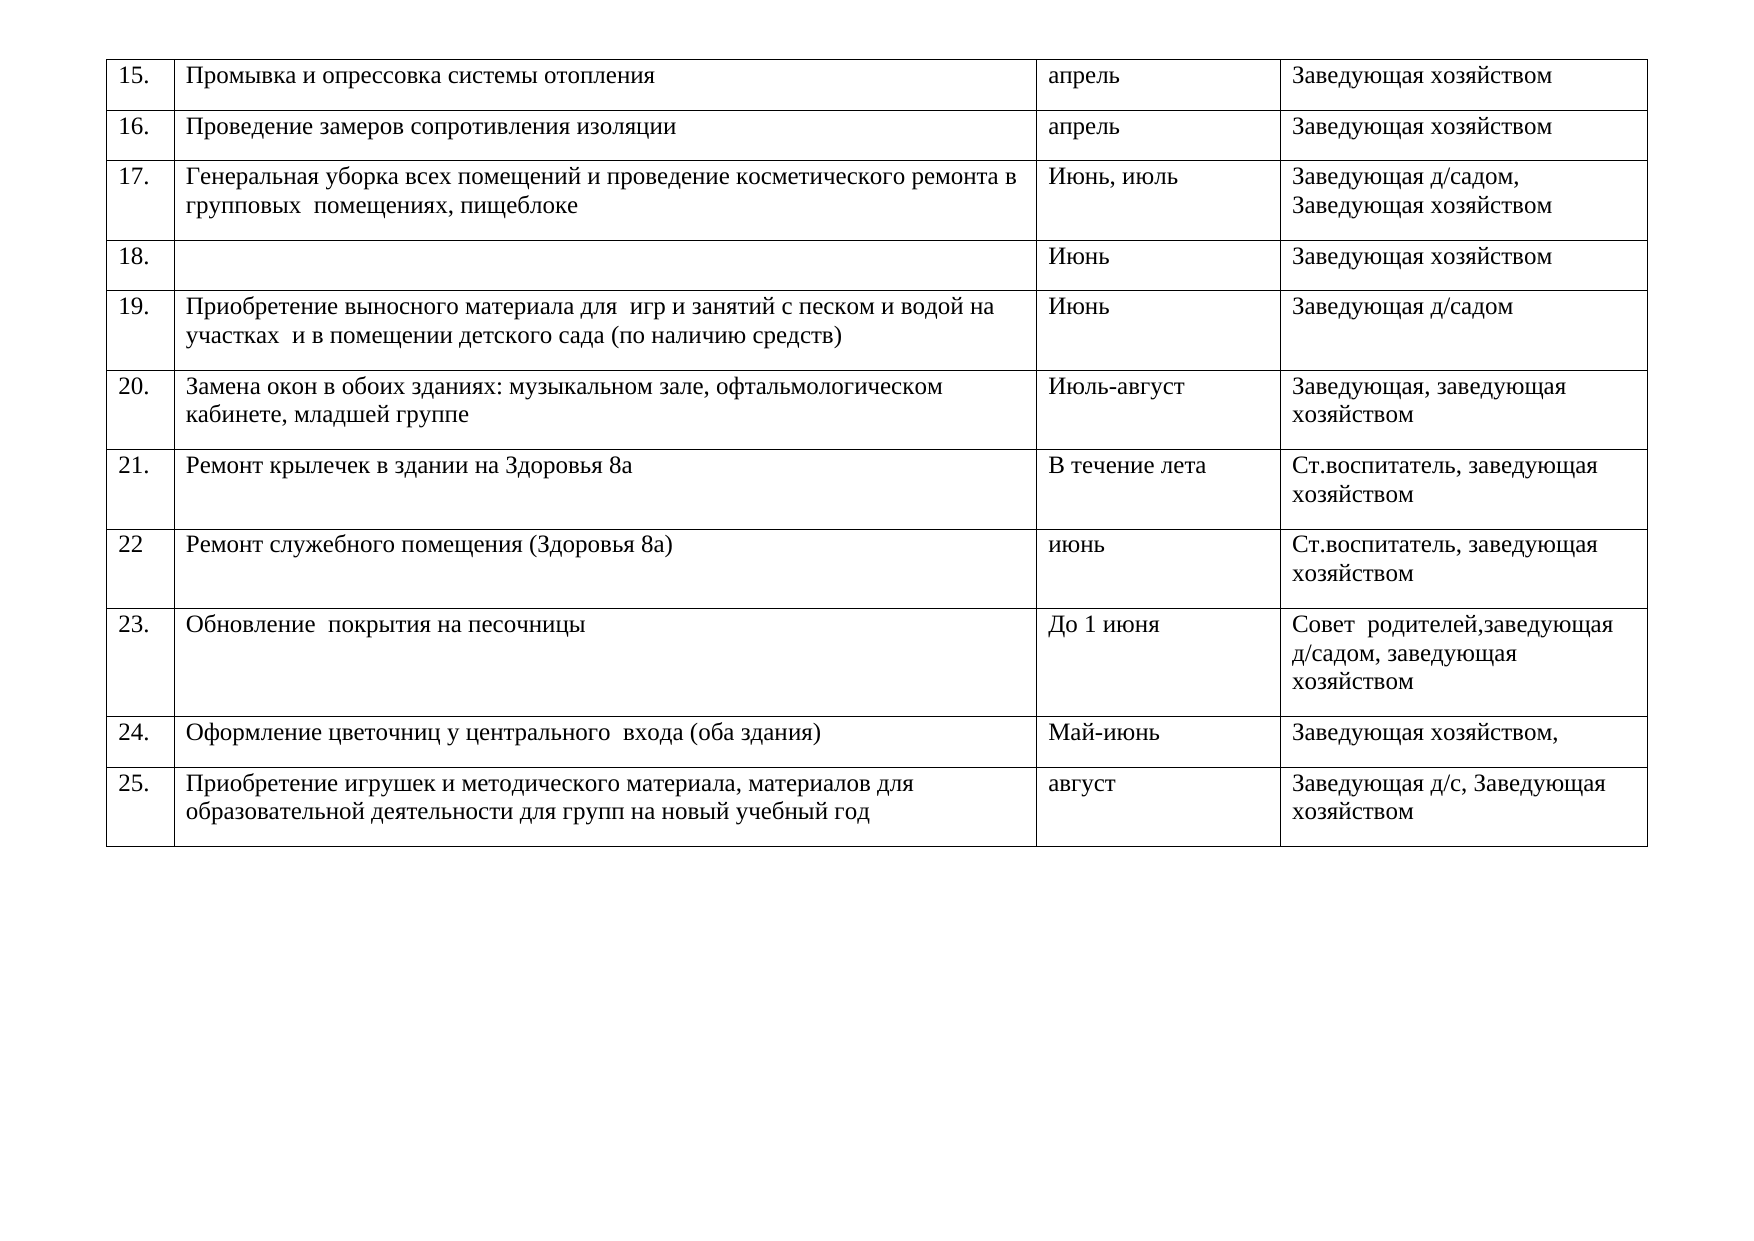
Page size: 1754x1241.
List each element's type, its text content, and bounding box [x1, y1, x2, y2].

table_cell [175, 241, 1036, 290]
table_cell август [1037, 768, 1280, 846]
table_cell 20. [107, 371, 174, 449]
table_cell Совет родителей,заведующая д/садом, заведующая хозяйством [1281, 609, 1647, 716]
table_cell 17. [107, 161, 174, 240]
table_cell Генеральная уборка всех помещений и проведение косметического ремонта в групповых помещениях, пищеблоке [175, 161, 1036, 240]
table_cell До 1 июня [1037, 609, 1280, 716]
table_cell Ст.воспитатель, заведующая хозяйством [1281, 530, 1647, 608]
table_cell 23. [107, 609, 174, 716]
table_cell Заведующая д/садом [1281, 291, 1647, 370]
table_cell Заведующая д/садом, Заведующая хозяйством [1281, 161, 1647, 240]
table_cell Промывка и опрессовка системы отопления [175, 60, 1036, 110]
table_cell 22 [107, 530, 174, 608]
table_cell Заведующая, заведующая хозяйством [1281, 371, 1647, 449]
table_cell апрель [1037, 111, 1280, 160]
table_cell Заведующая хозяйством [1281, 111, 1647, 160]
table_cell 24. [107, 717, 174, 767]
table_cell 21. [107, 450, 174, 528]
table_cell Июнь, июль [1037, 161, 1280, 240]
table_cell Ремонт крылечек в здании на Здоровья 8а [175, 450, 1036, 528]
table_cell Июнь [1037, 241, 1280, 290]
table_cell Июнь [1037, 291, 1280, 370]
table_cell Май-июнь [1037, 717, 1280, 767]
table_cell В течение лета [1037, 450, 1280, 528]
table_cell 15. [107, 60, 174, 110]
table_cell 19. [107, 291, 174, 370]
table_cell Приобретение игрушек и методического материала, материалов для образовательной деятельности для групп на новый учебный год [175, 768, 1036, 846]
table_cell Заведующая хозяйством [1281, 60, 1647, 110]
table_cell Замена окон в обоих зданиях: музыкальном зале, офтальмологическом кабинете, младшей группе [175, 371, 1036, 449]
table_cell 16. [107, 111, 174, 160]
table_cell Оформление цветочниц у центрального входа (оба здания) [175, 717, 1036, 767]
table_cell Обновление покрытия на песочницы [175, 609, 1036, 716]
table_cell Июль-август [1037, 371, 1280, 449]
table_cell апрель [1037, 60, 1280, 110]
table_cell 18. [107, 241, 174, 290]
table_cell июнь [1037, 530, 1280, 608]
table_cell Заведующая д/с, Заведующая хозяйством [1281, 768, 1647, 846]
table_cell Проведение замеров сопротивления изоляции [175, 111, 1036, 160]
table_cell 25. [107, 768, 174, 846]
table_cell Заведующая хозяйством, [1281, 717, 1647, 767]
table_cell Приобретение выносного материала для игр и занятий с песком и водой на участках и в помещении детского сада (по наличию средств) [175, 291, 1036, 370]
table_cell Ремонт служебного помещения (Здоровья 8а) [175, 530, 1036, 608]
table_cell Ст.воспитатель, заведующая хозяйством [1281, 450, 1647, 528]
table_cell Заведующая хозяйством [1281, 241, 1647, 290]
